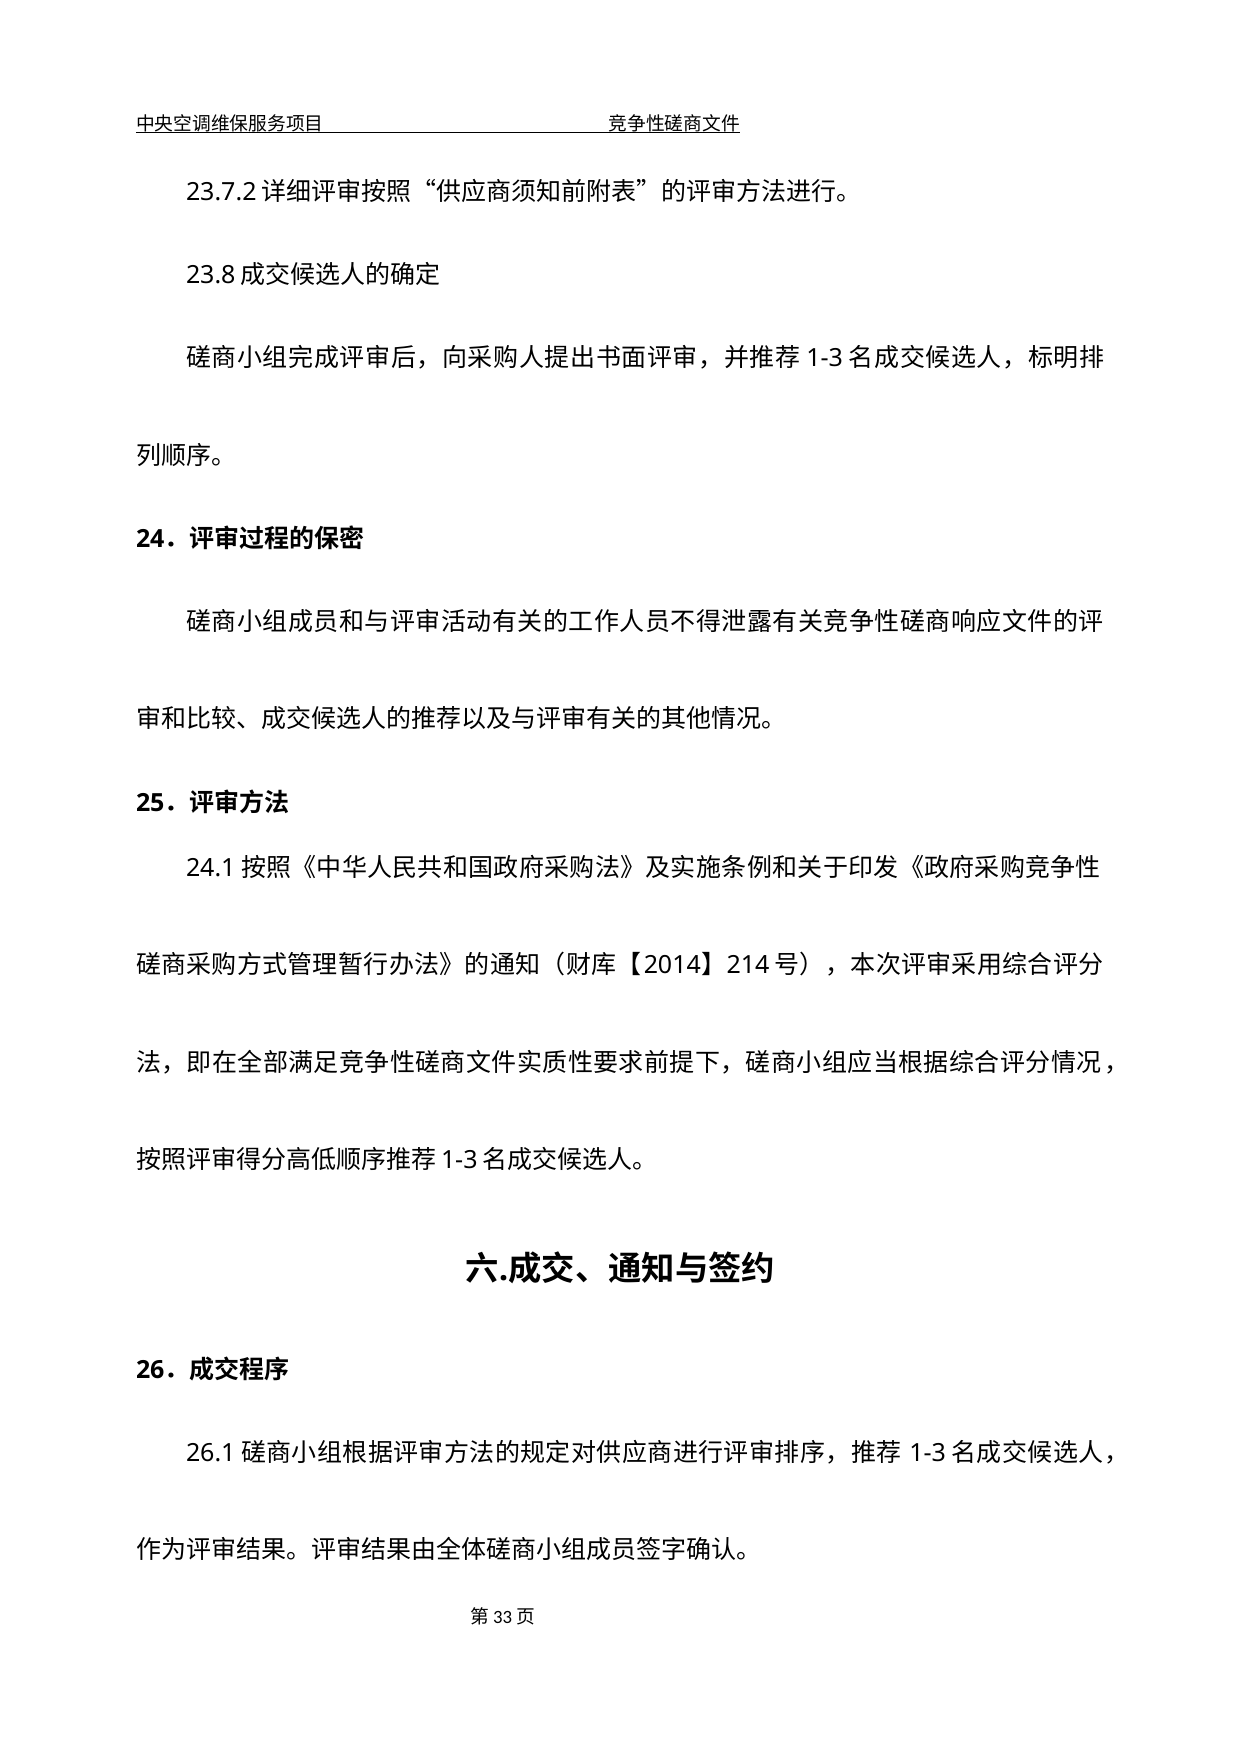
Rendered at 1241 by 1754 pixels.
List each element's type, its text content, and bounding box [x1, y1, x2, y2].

text 23.7.2详细评审按照“供应商须知前附表”的评审方法进行。 [136, 157, 1104, 222]
text 25．评审方法 [136, 768, 1104, 833]
text 26．成交程序 [136, 1335, 1104, 1400]
text 26.1磋商小组根据评审方法的规定对供应商进行评审排序，推荐1-3名成交候选人，作为评审结果。评审结果由全体磋商小组成员签字确认。 [136, 1418, 1104, 1581]
text 24．评审过程的保密 [136, 504, 1104, 569]
text 磋商小组成员和与评审活动有关的工作人员不得泄露有关竞争性磋商响应文件的评审和比较、成交候选人的推荐以及与评审有关的其他情况。 [136, 587, 1104, 749]
text 磋商小组完成评审后，向采购人提出书面评审，并推荐1-3名成交候选人，标明排列顺序。 [136, 323, 1104, 486]
text 23.8成交候选人的确定 [136, 240, 1104, 305]
text 24.1按照《中华人民共和国政府采购法》及实施条例和关于印发《政府采购竞争性磋商采购方式管理暂行办法》的通知（财库【2014】214号），本次评审采用综合评分法，即在全部满足竞争性磋商文件实质性要求前提下，磋商小组应当根据综合评分情况，按照评审得分高低顺序推荐1-3名成交候选人。 [136, 833, 1104, 1190]
text 六.成交、通知与签约 [136, 1233, 1104, 1298]
